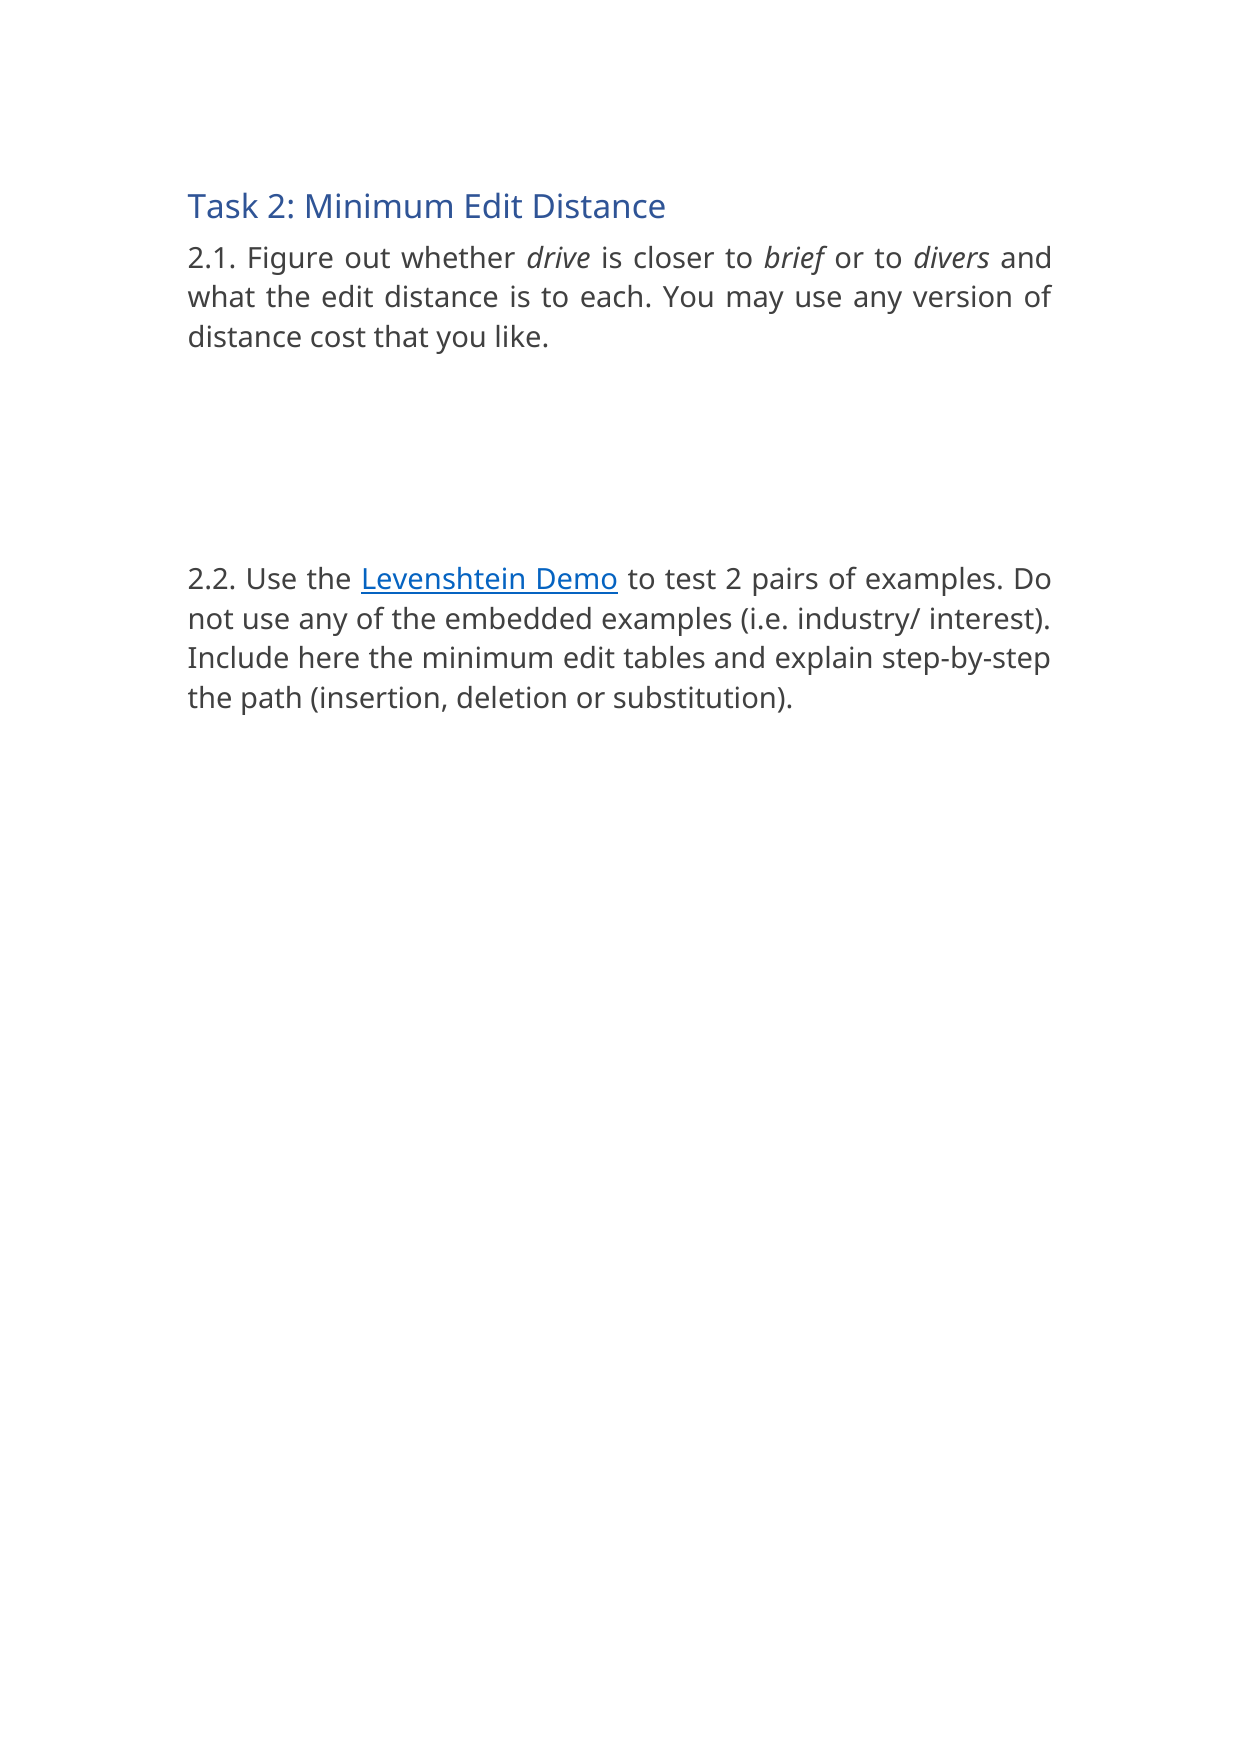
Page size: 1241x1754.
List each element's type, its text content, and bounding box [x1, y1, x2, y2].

subtitle 2.2. Use the Levenshtein Demo to test 2 pairs of examples. Do not use any of the embedded examples (i.e. industry/ interest). Include here the minimum edit tables and explain step-by-step the path (insertion, deletion or substitution). [187, 558, 1053, 717]
subtitle Task 2: Minimum Edit Distance [187, 183, 1053, 229]
subtitle 2.1. Figure out whether drive is closer to brief or to divers and what the edit distance is to each. You may use any version of distance cost that you like. [187, 237, 1053, 356]
